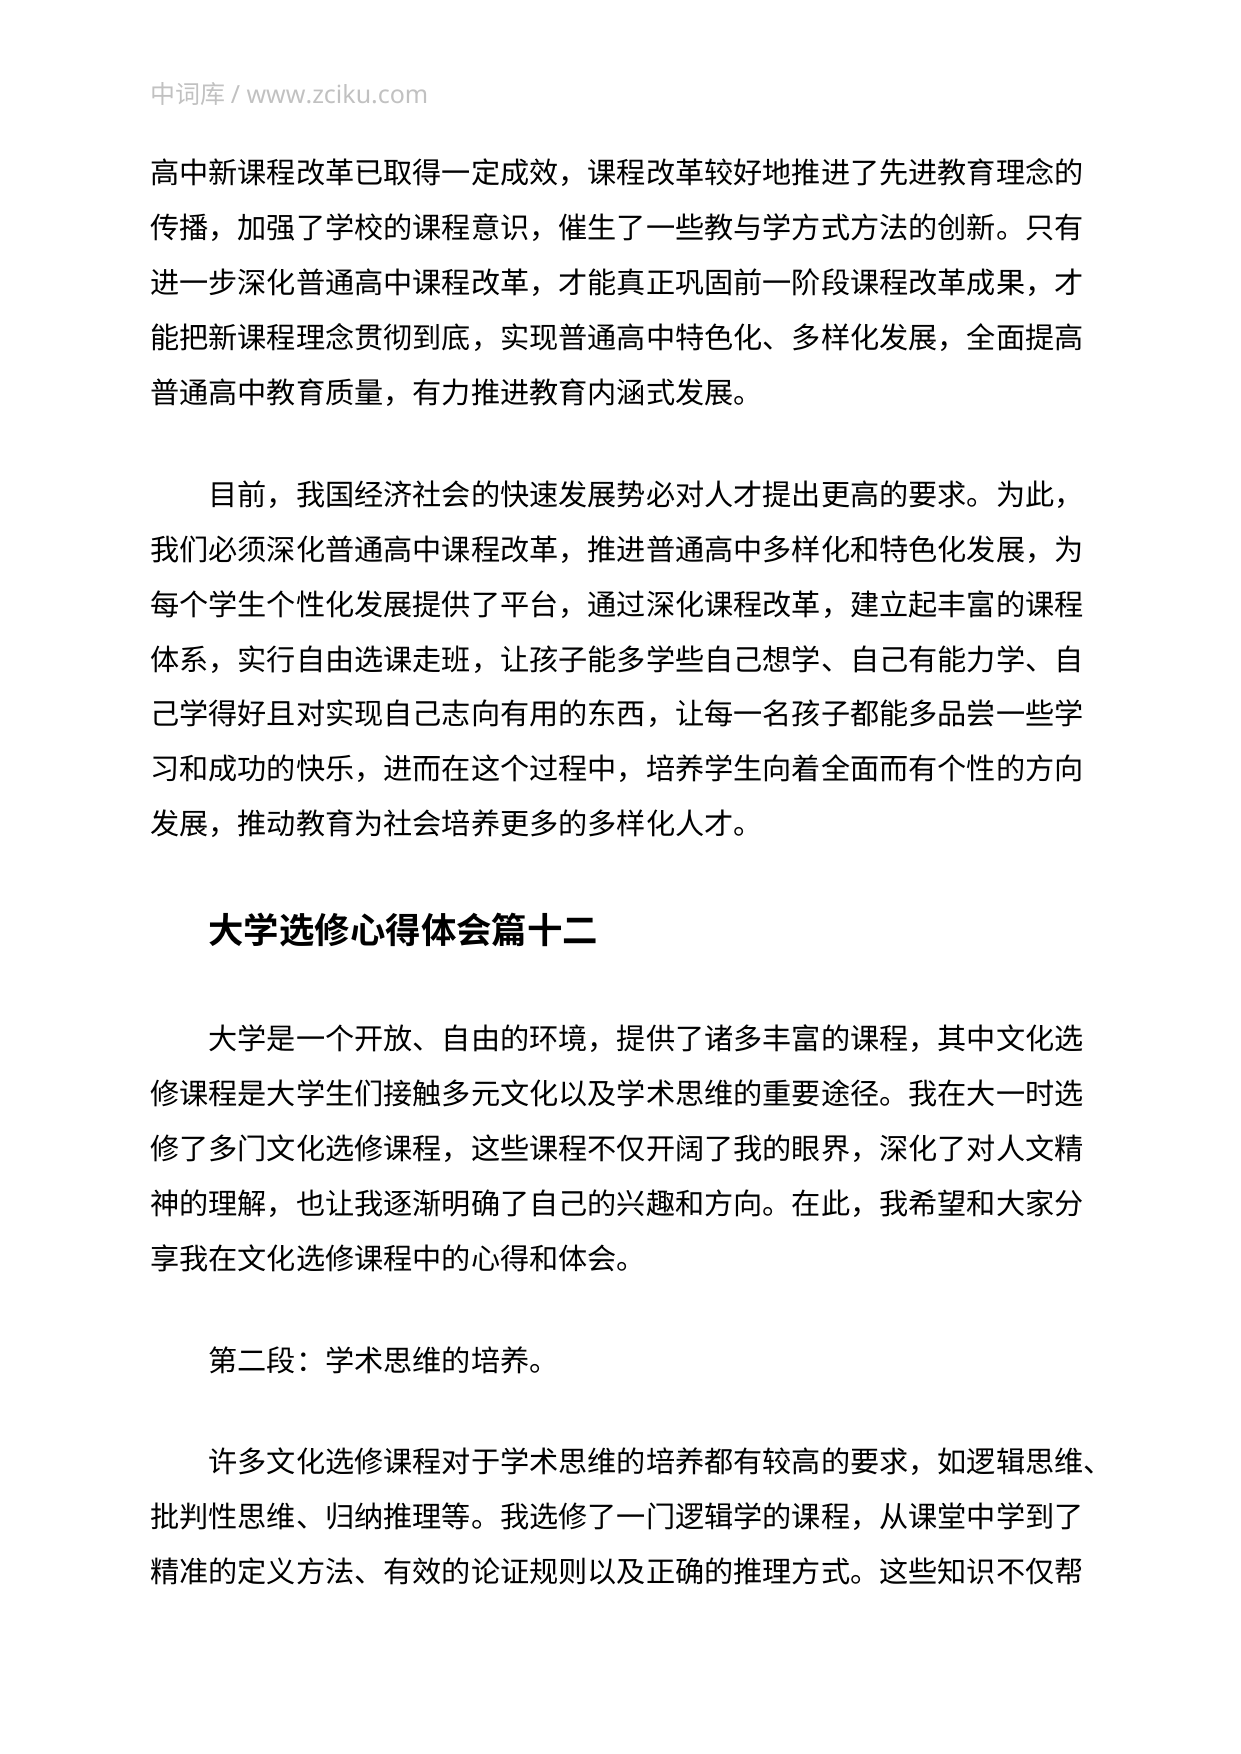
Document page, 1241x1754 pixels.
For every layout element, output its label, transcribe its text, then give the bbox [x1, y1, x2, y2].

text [150, 1439, 1090, 1591]
text 第二段：学术思维的培养。 [150, 1337, 1090, 1379]
text 大学是一个开放、自由的环境，提供了诸多丰富的课程，其中文化选修课程是大学生们接触多元文化以及学术思维的重要途径。我在大一时选修了多门文化选修课程，这些课程不仅开阔了我的眼界，深化了对人文精神的理解，也让我逐渐明确了自己的兴趣和方向。在此，我希望和大家分享我在文化选修课程中的心得和体会。 [150, 1016, 1090, 1278]
text 大学选修心得体会篇十二 [150, 902, 1090, 954]
text 目前，我国经济社会的快速发展势必对人才提出更高的要求。为此，我们必须深化普通高中课程改革，推进普通高中多样化和特色化发展，为每个学生个性化发展提供了平台，通过深化课程改革，建立起丰富的课程体系，实行自由选课走班，让孩子能多学些自己想学、自己有能力学、自己学得好且对实现自己志向有用的东西，让每一名孩子都能多品尝一些学习和成功的快乐，进而在这个过程中，培养学生向着全面而有个性的方向发展，推动教育为社会培养更多的多样化人才。 [150, 471, 1090, 843]
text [150, 150, 1090, 412]
